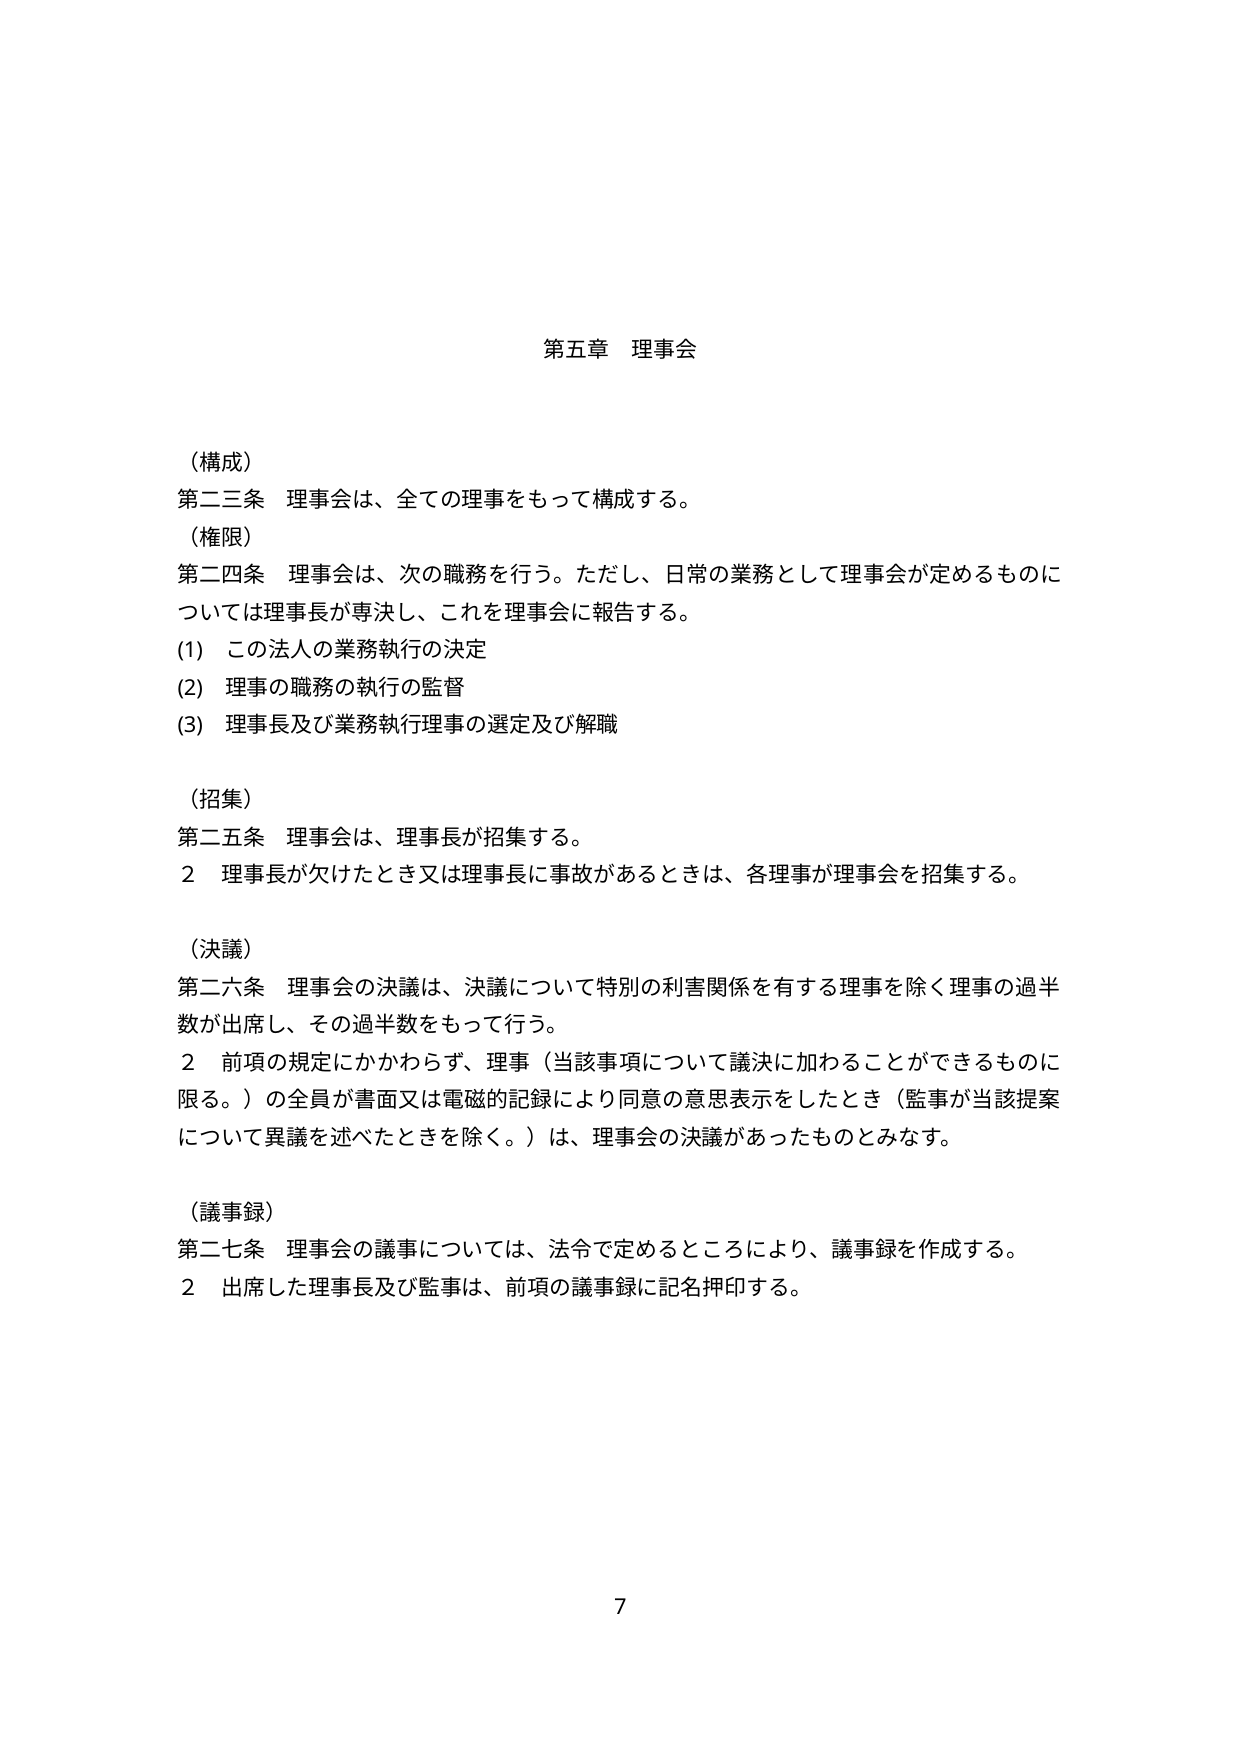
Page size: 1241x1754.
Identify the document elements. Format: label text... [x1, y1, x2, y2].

text （権限） [177, 517, 1063, 554]
text ２ 理事長が欠けたとき又は理事長に事故があるときは、各理事が理事会を招集する。 [177, 854, 1063, 892]
text （構成） [177, 442, 1063, 479]
text 第二六条 理事会の決議は、決議について特別の利害関係を有する理事を除く理事の過半数が出席し、その過半数をもって行う。 [177, 967, 1063, 1042]
text 第五章 理事会 [177, 329, 1063, 367]
text 第二三条 理事会は、全ての理事をもって構成する。 [177, 479, 1063, 517]
text ２ 出席した理事長及び監事は、前項の議事録に記名押印する。 [177, 1267, 1063, 1304]
text ２ 前項の規定にかかわらず、理事（当該事項について議決に加わることができるものに限る。）の全員が書面又は電磁的記録により同意の意思表示をしたとき（監事が当該提案について異議を述べたときを除く。）は、理事会の決議があったものとみなす。 [177, 1042, 1063, 1154]
text 第二四条 理事会は、次の職務を行う。ただし、日常の業務として理事会が定めるものについては理事長が専決し、これを理事会に報告する。 [177, 554, 1063, 629]
text (2) 理事の職務の執行の監督 [177, 667, 1063, 704]
text 第二七条 理事会の議事については、法令で定めるところにより、議事録を作成する。 [177, 1229, 1063, 1267]
text （決議） [177, 929, 1063, 967]
text (1) この法人の業務執行の決定 [177, 629, 1063, 667]
text 第二五条 理事会は、理事長が招集する。 [177, 817, 1063, 854]
text （議事録） [177, 1192, 1063, 1229]
text (3) 理事長及び業務執行理事の選定及び解職 [177, 704, 1063, 742]
text （招集） [177, 779, 1063, 817]
